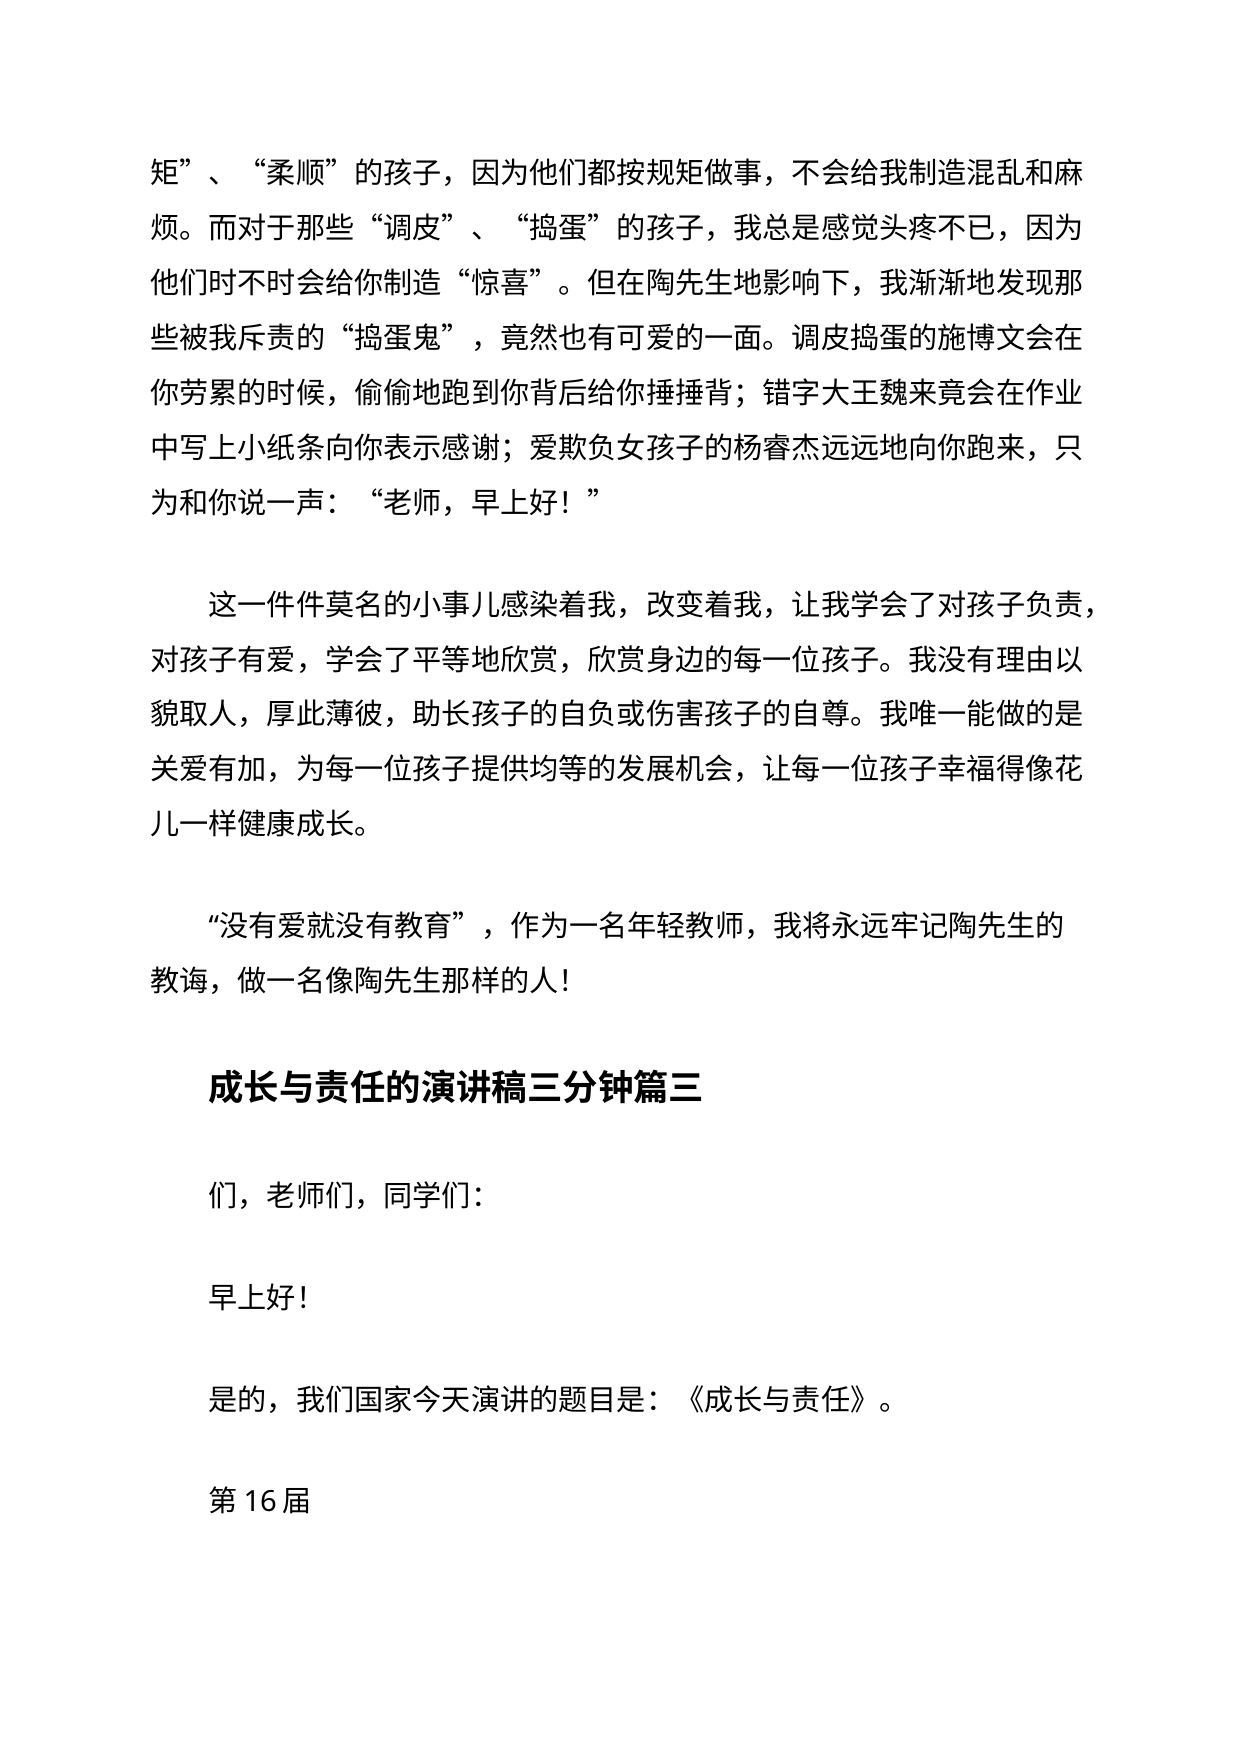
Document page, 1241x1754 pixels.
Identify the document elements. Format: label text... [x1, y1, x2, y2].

text 这一件件莫名的小事儿感染着我，改变着我，让我学会了对孩子负责，对孩子有爱，学会了平等地欣赏，欣赏身边的每一位孩子。我没有理由以貌取人，厚此薄彼，助长孩子的自负或伤害孩子的自尊。我唯一能做的是关爱有加，为每一位孩子提供均等的发展机会，让每一位孩子幸福得像花儿一样健康成长。 [150, 581, 1090, 843]
text “没有爱就没有教育”，作为一名年轻教师，我将永远牢记陶先生的教诲，做一名像陶先生那样的人！ [150, 902, 1090, 1000]
text 是的，我们国家今天演讲的题目是：《成长与责任》。 [150, 1376, 1090, 1418]
text 早上好！ [150, 1274, 1090, 1317]
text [150, 150, 1090, 522]
text 第16届 [150, 1478, 1090, 1520]
text 成长与责任的演讲稿三分钟篇三 [150, 1059, 1090, 1111]
text 们，老师们，同学们： [150, 1173, 1090, 1215]
